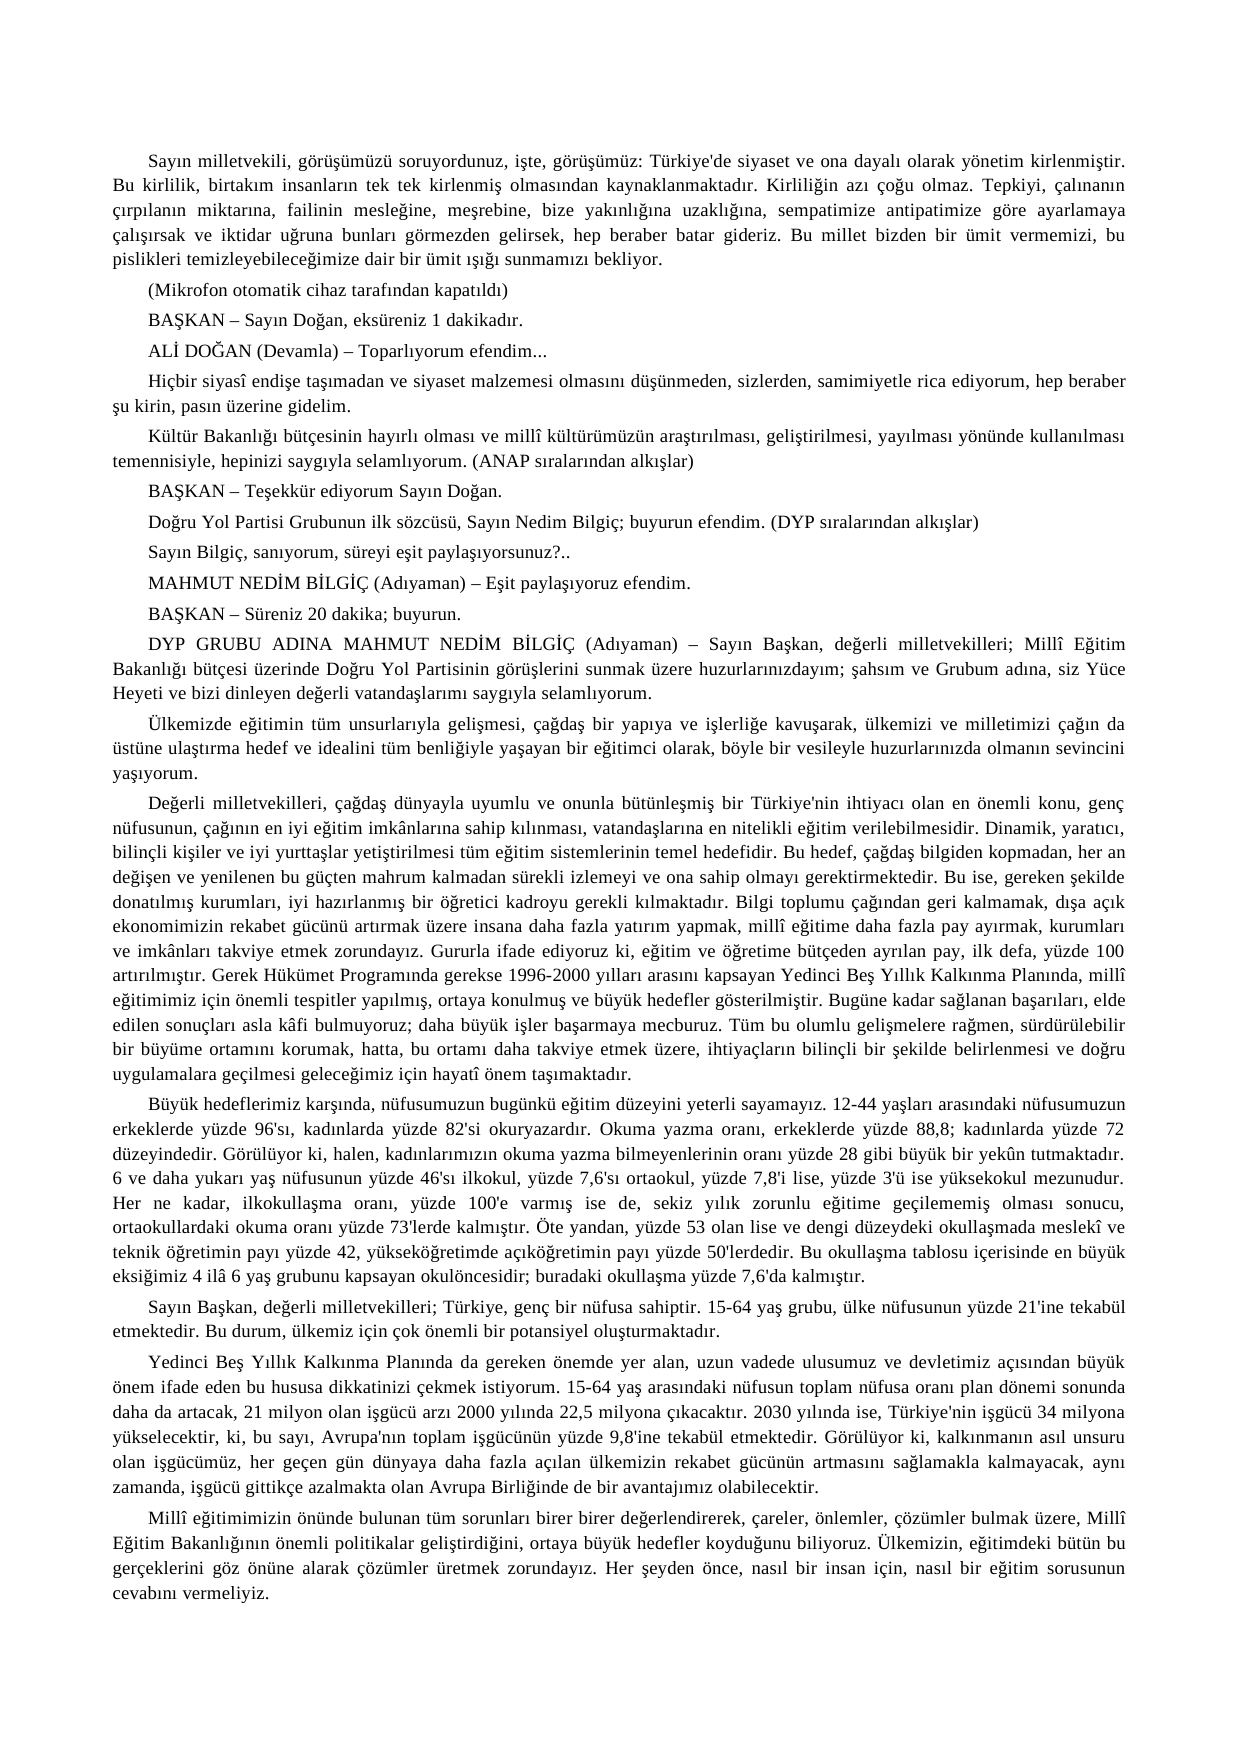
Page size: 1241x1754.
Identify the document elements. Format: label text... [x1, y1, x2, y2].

text ALİ DOĞAN (Devamla) – Toparlıyorum efendim... [112, 337, 1128, 362]
text DYP GRUBU ADINA MAHMUT NEDİM BİLGİÇ (Adıyaman) – Sayın Başkan, değerli milletvekilleri; Millî Eğitim Bakanlığı bütçesi üzerinde Doğru Yol Partisinin görüşlerini sunmak üzere huzurlarınızdayım; şahsım ve Grubum adına, siz Yüce Heyeti ve bizi dinleyen değerli vatandaşlarımı saygıyla selamlıyorum. [112, 631, 1128, 704]
text MAHMUT NEDİM BİLGİÇ (Adıyaman) – Eşit paylaşıyoruz efendim. [112, 570, 1128, 594]
text BAŞKAN – Süreniz 20 dakika; buyurun. [112, 600, 1128, 625]
text Yedinci Beş Yıllık Kalkınma Planında da gereken önemde yer alan, uzun vadede ulusumuz ve devletimiz açısından büyük önem ifade eden bu hususa dikkatinizi çekmek istiyorum. 15-64 yaş arasındaki nüfusun toplam nüfusa oranı plan dönemi sonunda daha da artacak, 21 milyon olan işgücü arzı 2000 yılında 22,5 milyona çıkacaktır. 2030 yılında ise, Türkiye'nin işgücü 34 milyona yükselecektir, ki, bu sayı, Avrupa'nın toplam işgücünün yüzde 9,8'ine tekabül etmektedir. Görülüyor ki, kalkınmanın asıl unsuru olan işgücümüz, her geçen gün dünyaya daha fazla açılan ülkemizin rekabet gücünün artmasını sağlamakla kalmayacak, aynı zamanda, işgücü gittikçe azalmakta olan Avrupa Birliğinde de bir avantajımız olabilecektir. [112, 1349, 1128, 1499]
text Doğru Yol Partisi Grubunun ilk sözcüsü, Sayın Nedim Bilgiç; buyurun efendim. (DYP sıralarından alkışlar) [112, 509, 1128, 533]
text Kültür Bakanlığı bütçesinin hayırlı olması ve millî kültürümüzün araştırılması, geliştirilmesi, yayılması yönünde kullanılması temennisiyle, hepinizi saygıyla selamlıyorum. (ANAP sıralarından alkışlar) [112, 423, 1128, 472]
text BAŞKAN – Sayın Doğan, eksüreniz 1 dakikadır. [112, 307, 1128, 332]
text Sayın Bilgiç, sanıyorum, süreyi eşit paylaşıyorsunuz?.. [112, 539, 1128, 564]
text Değerli milletvekilleri, çağdaş dünyayla uyumlu ve onunla bütünleşmiş bir Türkiye'nin ihtiyacı olan en önemli konu, genç nüfusunun, çağının en iyi eğitim imkânlarına sahip kılınması, vatandaşlarına en nitelikli eğitim verilebilmesidir. Dinamik, yaratıcı, bilinçli kişiler ve iyi yurttaşlar yetiştirilmesi tüm eğitim sistemlerinin temel hedefidir. Bu hedef, çağdaş bilgiden kopmadan, her an değişen ve yenilenen bu güçten mahrum kalmadan sürekli izlemeyi ve ona sahip olmayı gerektirmektedir. Bu ise, gereken şekilde donatılmış kurumları, iyi hazırlanmış bir öğretici kadroyu gerekli kılmaktadır. Bilgi toplumu çağından geri kalmamak, dışa açık ekonomimizin rekabet gücünü artırmak üzere insana daha fazla yatırım yapmak, millî eğitime daha fazla pay ayırmak, kurumları ve imkânları takviye etmek zorundayız. Gururla ifade ediyoruz ki, eğitim ve öğretime bütçeden ayrılan pay, ilk defa, yüzde 100 artırılmıştır. Gerek Hükümet Programında gerekse 1996-2000 yılları arasını kapsayan Yedinci Beş Yıllık Kalkınma Planında, millî eğitimimiz için önemli tespitler yapılmış, ortaya konulmuş ve büyük hedefler gösterilmiştir. Bugüne kadar sağlanan başarıları, elde edilen sonuçları asla kâfi bulmuyoruz; daha büyük işler başarmaya mecburuz. Tüm bu olumlu gelişmelere rağmen, sürdürülebilir bir büyüme ortamını korumak, hatta, bu ortamı daha takviye etmek üzere, ihtiyaçların bilinçli bir şekilde belirlenmesi ve doğru uygulamalara geçilmesi geleceğimiz için hayatî önem taşımaktadır. [112, 790, 1128, 1085]
text Hiçbir siyasî endişe taşımadan ve siyaset malzemesi olmasını düşünmeden, sizlerden, samimiyetle rica ediyorum, hep beraber şu kirin, pasın üzerine gidelim. [112, 368, 1128, 417]
text Büyük hedeflerimiz karşında, nüfusumuzun bugünkü eğitim düzeyini yeterli sayamayız. 12-44 yaşları arasındaki nüfusumuzun erkeklerde yüzde 96'sı, kadınlarda yüzde 82'si okuryazardır. Okuma yazma oranı, erkeklerde yüzde 88,8; kadınlarda yüzde 72 düzeyindedir. Görülüyor ki, halen, kadınlarımızın okuma yazma bilmeyenlerinin oranı yüzde 28 gibi büyük bir yekûn tutmaktadır. 6 ve daha yukarı yaş nüfusunun yüzde 46'sı ilkokul, yüzde 7,6'sı ortaokul, yüzde 7,8'i lise, yüzde 3'ü ise yüksekokul mezunudur. Her ne kadar, ilkokullaşma oranı, yüzde 100'e varmış ise de, sekiz yılık zorunlu eğitime geçilememiş olması sonucu, ortaokullardaki okuma oranı yüzde 73'lerde kalmıştır. Öte yandan, yüzde 53 olan lise ve dengi düzeydeki okullaşmada meslekî ve teknik öğretimin payı yüzde 42, yükseköğretimde açıköğretimin payı yüzde 50'lerdedir. Bu okullaşma tablosu içerisinde en büyük eksiğimiz 4 ilâ 6 yaş grubunu kapsayan okulöncesidir; buradaki okullaşma yüzde 7,6'da kalmıştır. [112, 1091, 1128, 1288]
text Sayın Başkan, değerli milletvekilleri; Türkiye, genç bir nüfusa sahiptir. 15-64 yaş grubu, ülke nüfusunun yüzde 21'ine tekabül etmektedir. Bu durum, ülkemiz için çok önemli bir potansiyel oluşturmaktadır. [112, 1294, 1128, 1343]
text Sayın milletvekili, görüşümüzü soruyordunuz, işte, görüşümüz: Türkiye'de siyaset ve ona dayalı olarak yönetim kirlenmiştir. Bu kirlilik, birtakım insanların tek tek kirlenmiş olmasından kaynaklanmaktadır. Kirliliğin azı çoğu olmaz. Tepkiyi, çalınanın çırpılanın miktarına, failinin mesleğine, meşrebine, bize yakınlığına uzaklığına, sempatimize antipatimize göre ayarlamaya çalışırsak ve iktidar uğruna bunları görmezden gelirsek, hep beraber batar gideriz. Bu millet bizden bir ümit vermemizi, bu pislikleri temizleyebileceğimize dair bir ümit ışığı sunmamızı bekliyor. [112, 148, 1128, 271]
text Ülkemizde eğitimin tüm unsurlarıyla gelişmesi, çağdaş bir yapıya ve işlerliğe kavuşarak, ülkemizi ve milletimizi çağın da üstüne ulaştırma hedef ve idealini tüm benliğiyle yaşayan bir eğitimci olarak, böyle bir vesileyle huzurlarınızda olmanın sevincini yaşıyorum. [112, 711, 1128, 784]
text Millî eğitimimizin önünde bulunan tüm sorunları birer birer değerlendirerek, çareler, önlemler, çözümler bulmak üzere, Millî Eğitim Bakanlığının önemli politikalar geliştirdiğini, ortaya büyük hedefler koyduğunu biliyoruz. Ülkemizin, eğitimdeki bütün bu gerçeklerini göz önüne alarak çözümler üretmek zorundayız. Her şeyden önce, nasıl bir insan için, nasıl bir eğitim sorusunun cevabını vermeliyiz. [112, 1505, 1128, 1605]
text BAŞKAN – Teşekkür ediyorum Sayın Doğan. [112, 478, 1128, 503]
text (Mikrofon otomatik cihaz tarafından kapatıldı) [112, 276, 1128, 301]
